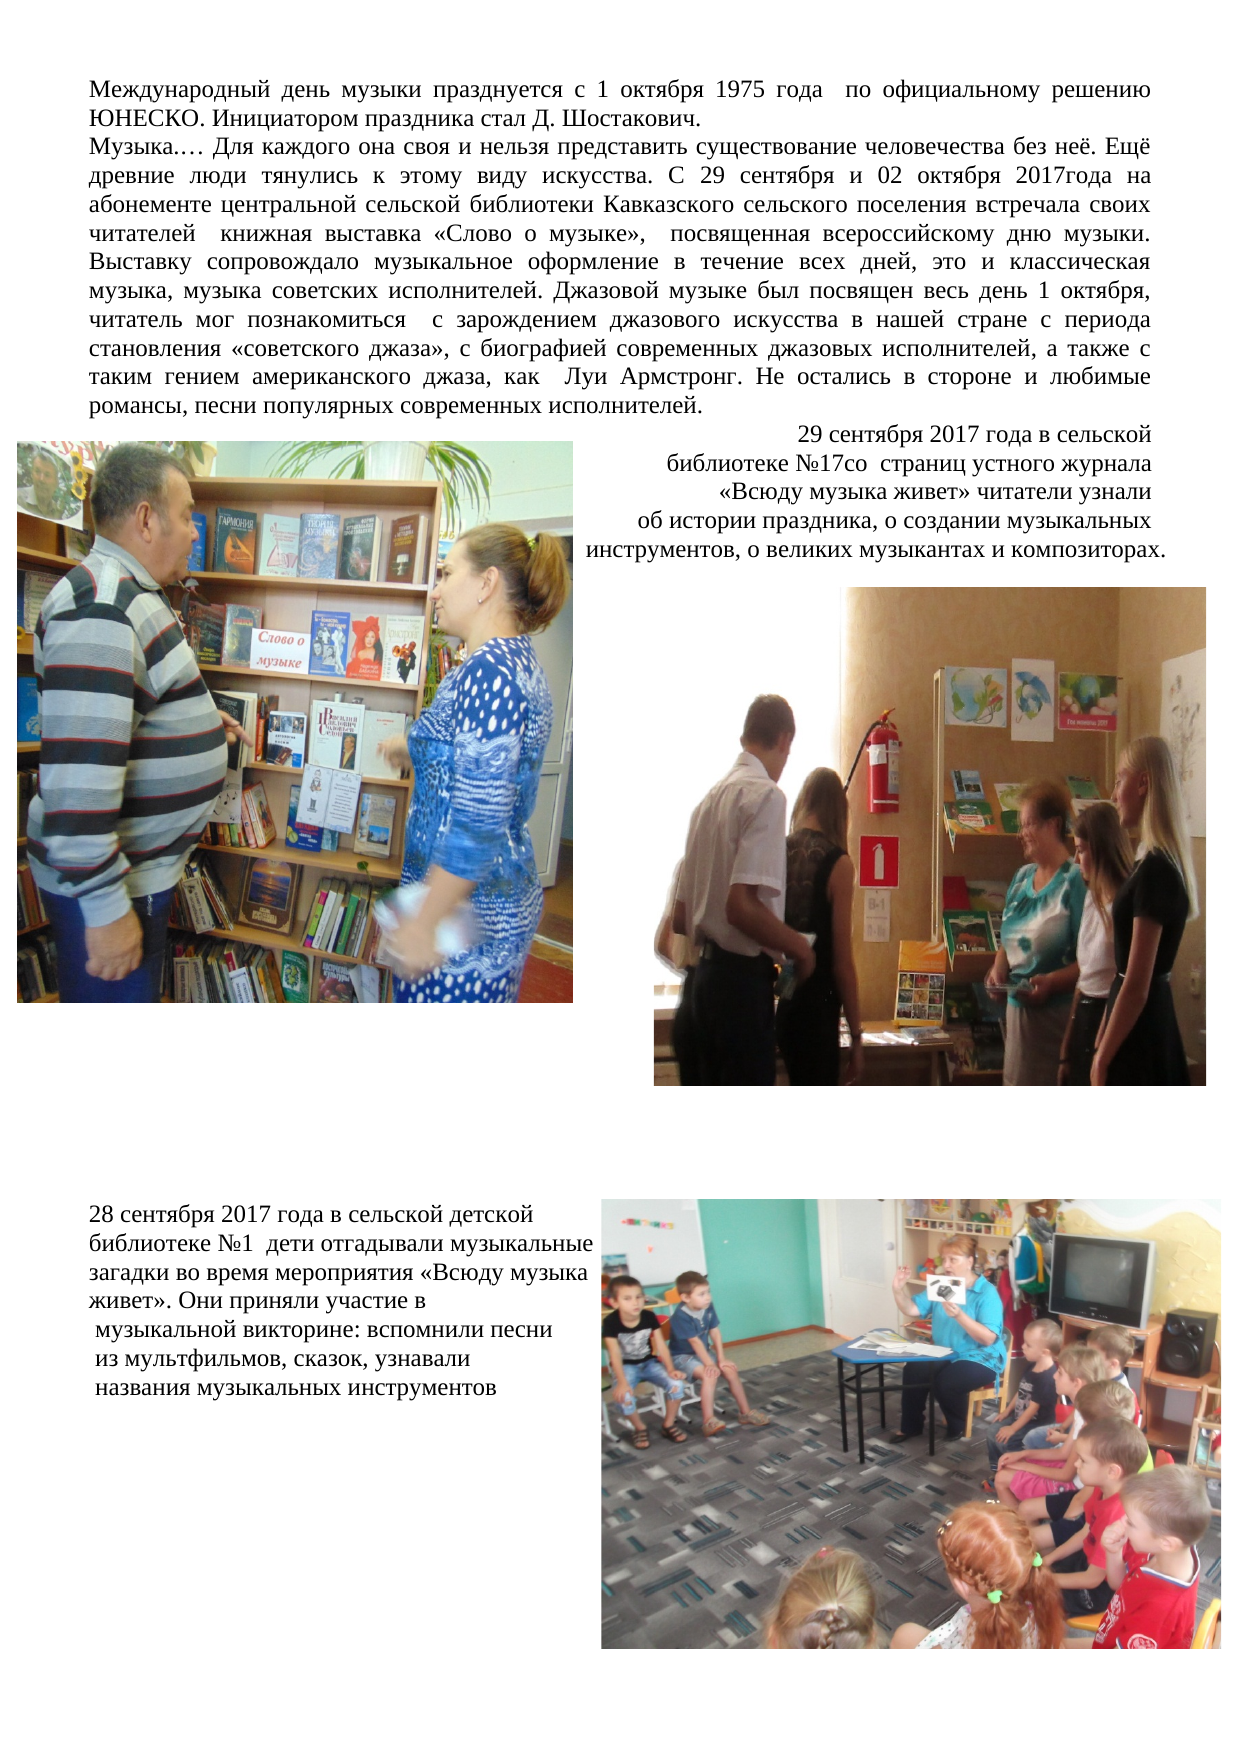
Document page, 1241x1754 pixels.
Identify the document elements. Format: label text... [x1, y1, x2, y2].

text инструментов, о великих музыкантах и композиторах. [573, 534, 1166, 563]
text Международный день музыки празднуется с 1 октября 1975 года по официальному решению ЮНЕСКО. Инициатором праздника стал Д. Шостакович. [89, 74, 1152, 131]
text загадки во время мероприятия «Всюду музыка [89, 1257, 1152, 1286]
text Музыка.… Для каждого она своя и нельзя представить существование человечества без неё. Ещё древние люди тянулись к этому виду искусства. С 29 сентября и 02 октября 2017года на абонементе центральной сельской библиотеки Кавказского сельского поселения встречала своих читателей книжная выставка «Слово о музыке», посвященная всероссийскому дню музыки. Выставку сопровождало музыкальное оформление в течение всех дней, это и классическая музыка, музыка советских исполнителей. Джазовой музыке был посвящен весь день 1 октября, читатель мог познакомиться с зарождением джазового искусства в нашей стране с периода становления «советского джаза», с биографией современных джазовых исполнителей, а также с таким гением американского джаза, как Луи Армстронг. Не остались в стороне и любимые романсы, песни популярных современных исполнителей. [89, 131, 1152, 419]
text об истории праздника, о создании музыкальных [573, 505, 1152, 534]
picture [601, 1199, 1222, 1649]
text музыкальной викторине: вспомнили песни [89, 1314, 1152, 1343]
picture [17, 441, 573, 1003]
text библиотеке №1 дети отгадывали музыкальные [89, 1228, 1152, 1257]
text живет». Они приняли участие в [89, 1286, 1152, 1314]
text «Всюду музыка живет» читатели узнали [573, 476, 1152, 505]
text названия музыкальных инструментов [89, 1372, 1152, 1401]
text из мультфильмов, сказок, узнавали [89, 1343, 1152, 1372]
text 29 сентября 2017 года в сельской библиотеке №17со страниц устного журнала [89, 419, 1152, 476]
picture [653, 587, 1207, 1086]
text 28 сентября 2017 года в сельской детской [89, 1199, 1152, 1228]
